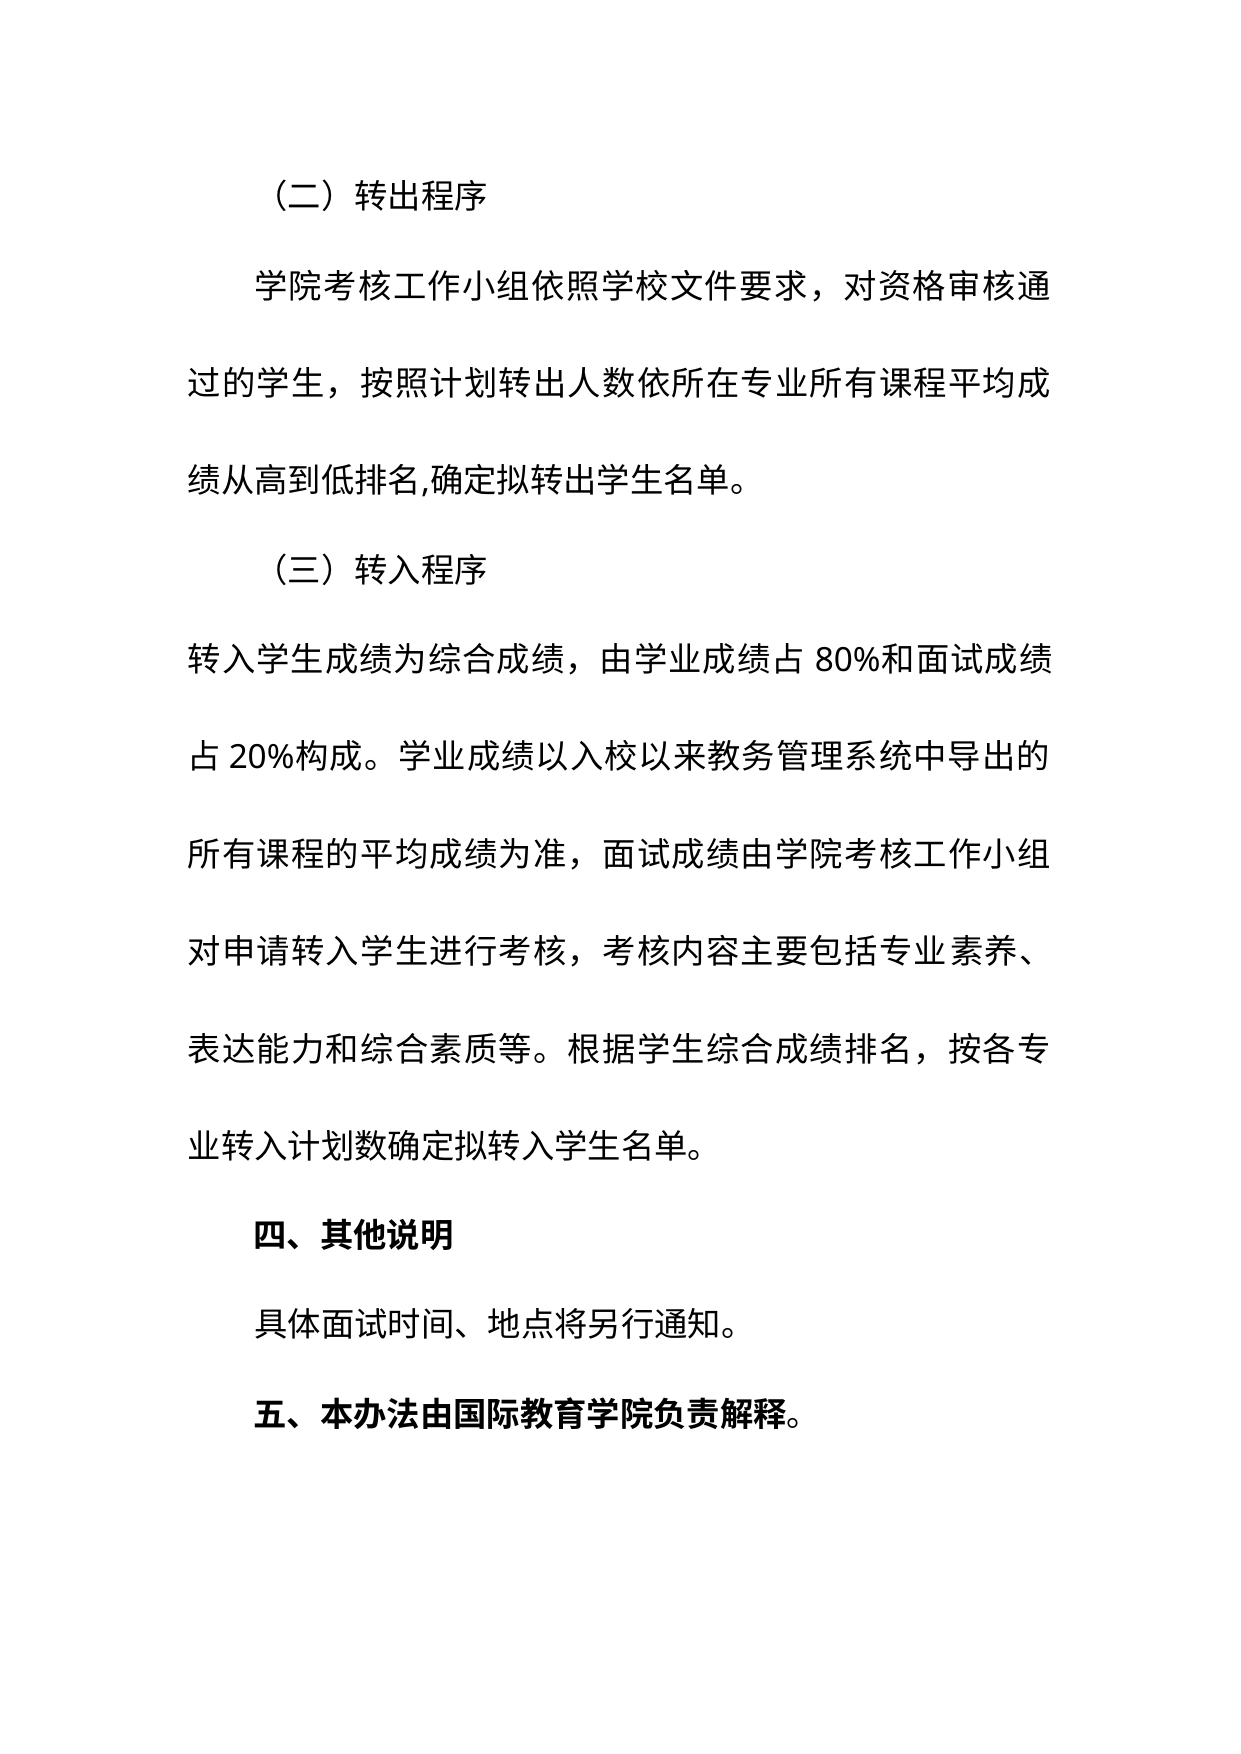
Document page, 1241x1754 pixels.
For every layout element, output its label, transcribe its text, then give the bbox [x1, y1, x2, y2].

list 转出程序 [187, 162, 1053, 227]
text 四、其他说明 [187, 1201, 1053, 1266]
text （三）转入程序 [187, 535, 1053, 600]
text 学院考核工作小组依照学校文件要求，对资格审核通过的学生，按照计划转出人数依所在专业所有课程平均成绩从高到低排名,确定拟转出学生名单。 [187, 251, 1053, 511]
text 转入学生成绩为综合成绩，由学业成绩占80%和面试成绩占20%构成。学业成绩以入校以来教务管理系统中导出的所有课程的平均成绩为准，面试成绩由学院考核工作小组对申请转入学生进行考核，考核内容主要包括专业素养、表达能力和综合素质等。根据学生综合成绩排名，按各专业转入计划数确定拟转入学生名单。 [187, 624, 1053, 1177]
text 具体面试时间、地点将另行通知。 [187, 1290, 1053, 1355]
text 五、本办法由国际教育学院负责解释。 [187, 1379, 1053, 1444]
